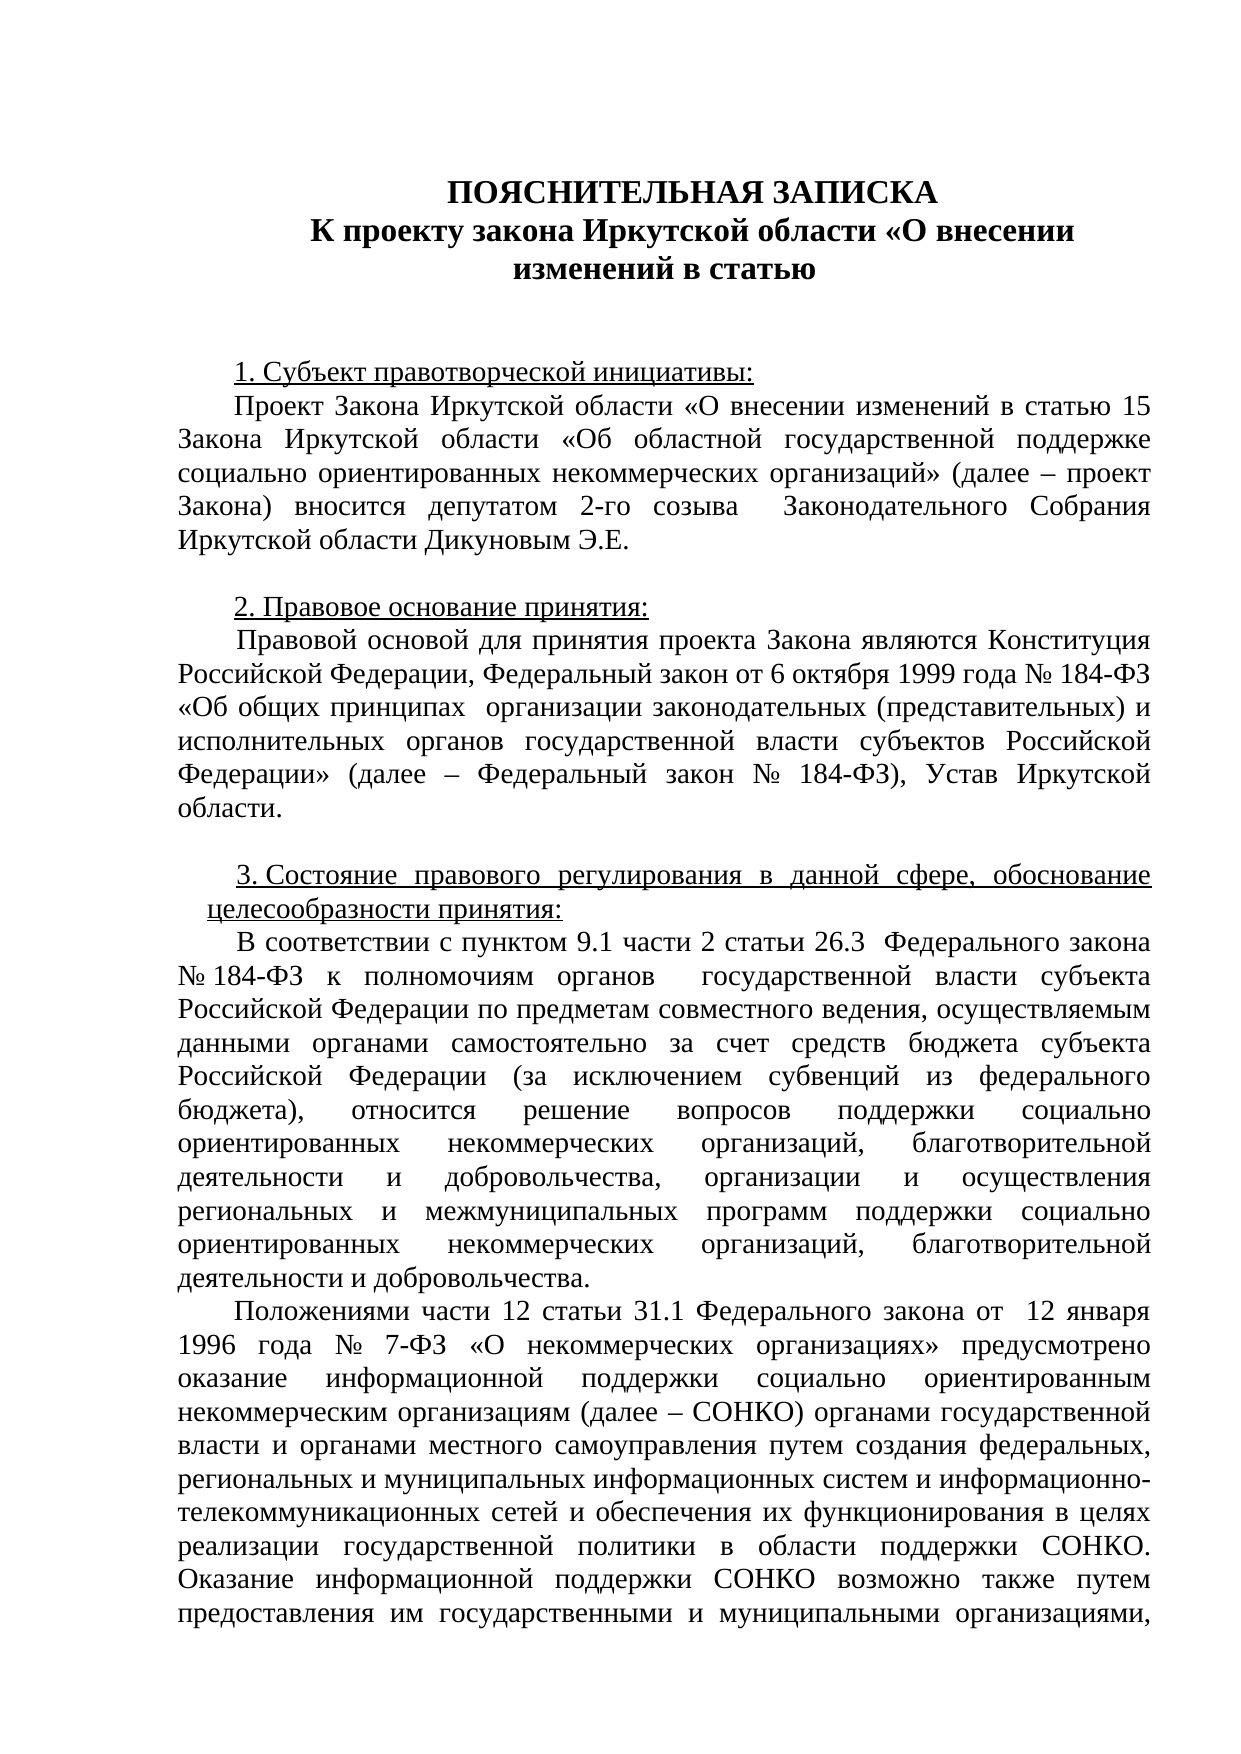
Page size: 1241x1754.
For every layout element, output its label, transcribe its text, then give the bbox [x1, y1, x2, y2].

text ПОЯСНИТЕЛЬНАЯ ЗАПИСКА [177, 172, 1152, 210]
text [177, 1293, 1152, 1629]
text В соответствии с пунктом 9.1 части 2 статьи 26.3 Федерального закона № 184-ФЗ к полномочиям органов государственной власти субъекта Российской Федерации по предметам совместного ведения, осуществляемым данными органами самостоятельно за счет средств бюджета субъекта Российской Федерации (за исключением субвенций из федерального бюджета), относится решение вопросов поддержки социально ориентированных некоммерческих организаций, благотворительной деятельности и добровольчества, организации и осуществления региональных и межмуниципальных программ поддержки социально ориентированных некоммерческих организаций, благотворительной деятельности и добровольчества. [177, 924, 1152, 1293]
text 2. Правовое основание принятия: [177, 589, 1152, 622]
text Проект Закона Иркутской области «О внесении изменений в статью 15 Закона Иркутской области «Об областной государственной поддержке социально ориентированных некоммерческих организаций» (далее – проект Закона) вносится депутатом 2-го созыва Законодательного Собрания Иркутской области Дикуновым Э.Е. [177, 388, 1152, 555]
text 3. Состояние правового регулирования в данной сфере, обоснование целесообразности принятия: [207, 857, 1152, 924]
text Правовой основой для принятия проекта Закона являются Конституция Российской Федерации, Федеральный закон от 6 октября 1999 года № 184-ФЗ «Об общих принципах организации законодательных (представительных) и исполнительных органов государственной власти субъектов Российской Федерации» (далее – Федеральный закон № 184-ФЗ), Устав Иркутской области. [177, 622, 1152, 824]
text 1. Субъект правотворческой инициативы: [177, 354, 1152, 388]
text К проекту закона Иркутской области «О внесении изменений в статью [177, 210, 1152, 287]
